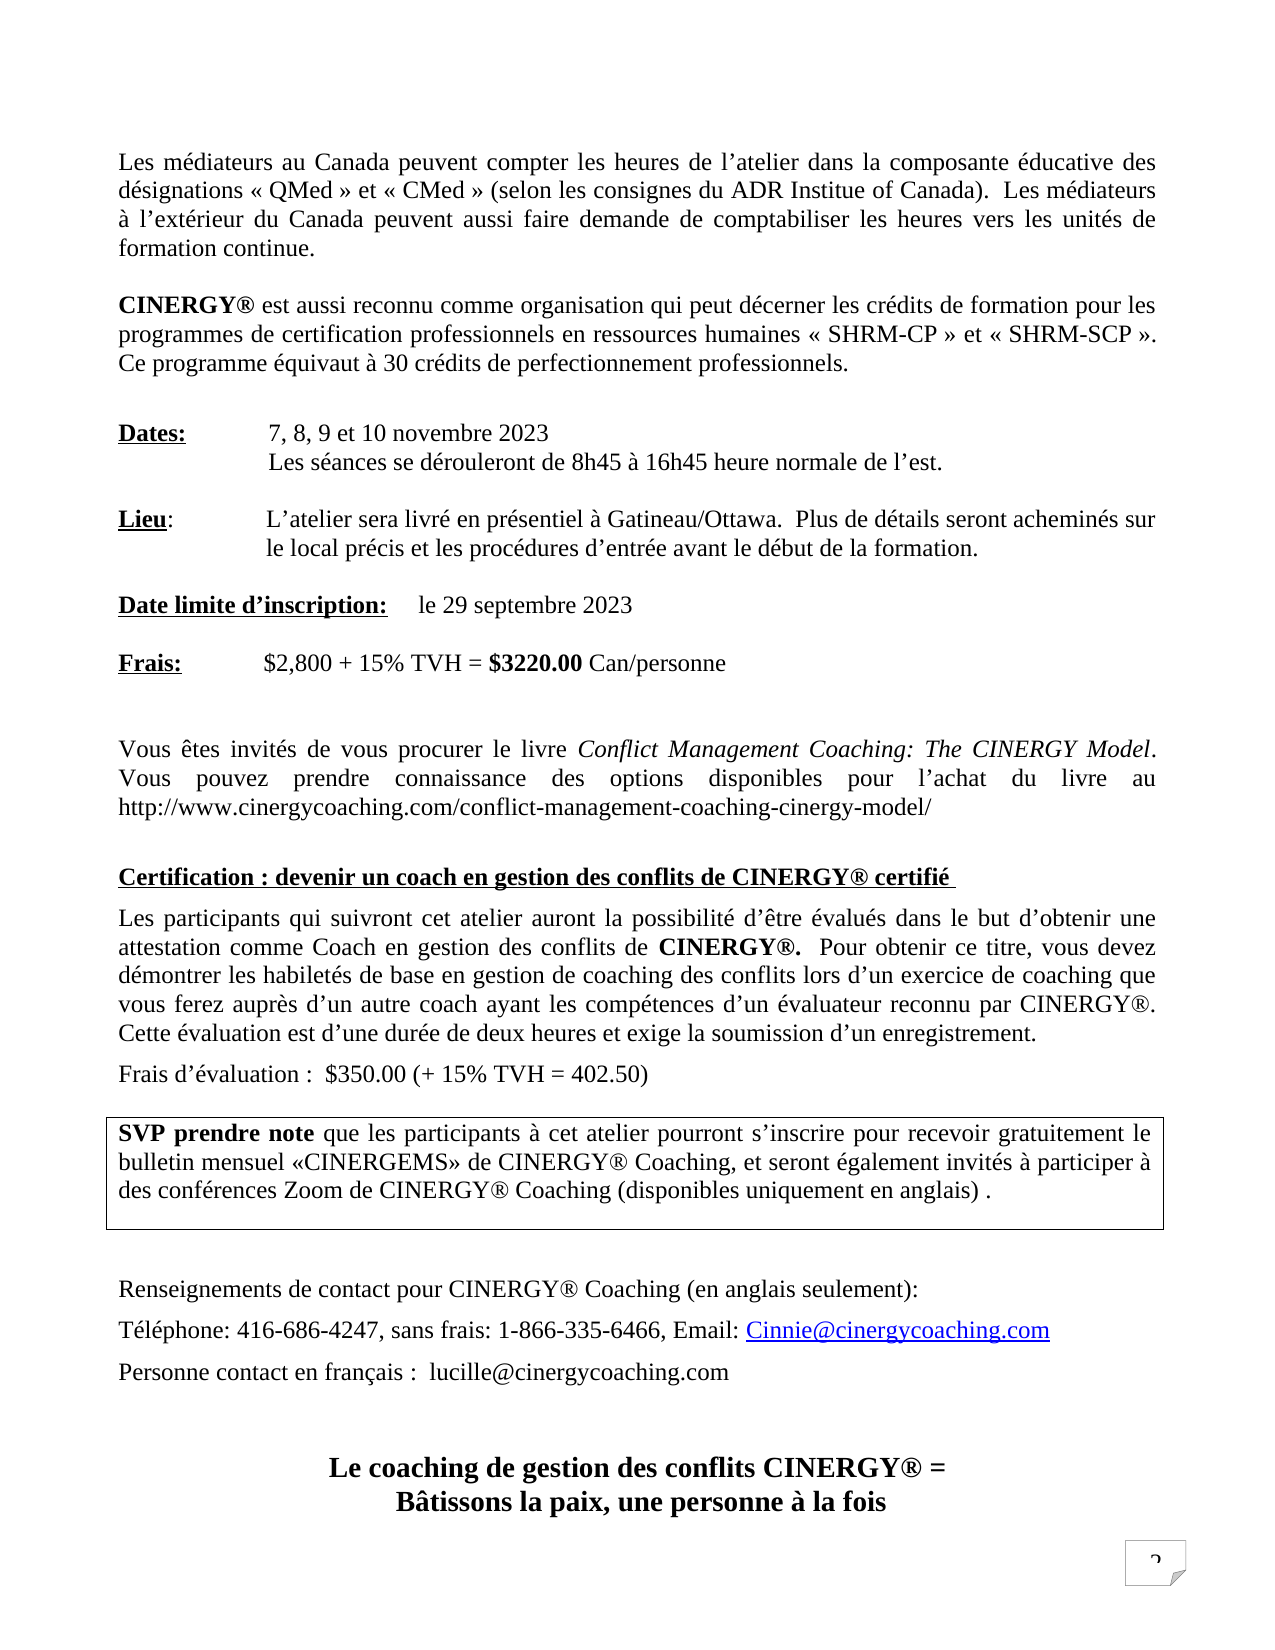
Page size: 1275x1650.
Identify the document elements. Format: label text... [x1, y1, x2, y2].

text Personne contact en français : lucille@cinergycoaching.com [118, 1357, 1157, 1385]
text Date limite d’inscription: le 29 septembre 2023 [118, 591, 1157, 619]
text Le coaching de gestion des conflits CINERGY® = [118, 1450, 1157, 1484]
text Vous êtes invités de vous procurer le livre Conflict Management Coaching: The CINERGY Model. Vous pouvez prendre connaissance des options disponibles pour l’achat du livre au http://www.cinergycoaching.com/conflict-management-coaching-cinergy-model/ [118, 734, 1157, 821]
text Dates: 7, 8, 9 et 10 novembre 2023 [118, 418, 1157, 447]
text Certification : devenir un coach en gestion des conflits de CINERGY® certifié [118, 862, 1157, 891]
text Les séances se dérouleront de 8h45 à 16h45 heure normale de l’est. [118, 447, 1157, 476]
text Frais d’évaluation : $350.00 (+ 15% TVH = 402.50) [118, 1059, 1157, 1088]
text Téléphone: 416-686-4247, sans frais: 1-866-335-6466, Email: Cinnie@cinergycoaching.com [118, 1315, 1157, 1344]
text CINERGY® est aussi reconnu comme organisation qui peut décerner les crédits de formation pour les programmes de certification professionnels en ressources humaines « SHRM-CP » et « SHRM-SCP ». Ce programme équivaut à 30 crédits de perfectionnement professionnels. [118, 291, 1157, 377]
text Bâtissons la paix, une personne à la fois [118, 1484, 1157, 1517]
text Frais: $2,800 + 15% TVH = $3220.00 Can/personne [118, 648, 1157, 677]
table_header SVP prendre note que les participants à cet atelier pourront s’inscrire pour recevoir gratuitement le bulletin mensuel «CINERGEMS» de CINERGY® Coaching, et seront également invités à participer à des conférences Zoom de CINERGY® Coaching (disponibles uniquement en anglais) . [107, 1118, 1163, 1229]
text Les médiateurs au Canada peuvent compter les heures de l’atelier dans la composante éducative des désignations « QMed » et « CMed » (selon les consignes du ADR Institue of Canada). Les médiateurs à l’extérieur du Canada peuvent aussi faire demande de comptabiliser les heures vers les unités de formation continue. [118, 147, 1157, 262]
text Lieu: L’atelier sera livré en présentiel à Gatineau/Ottawa. Plus de détails seront acheminés sur le local précis et les procédures d’entrée avant le début de la formation. [118, 504, 1157, 562]
text Renseignements de contact pour CINERGY® Coaching (en anglais seulement): [118, 1274, 1157, 1303]
text Les participants qui suivront cet atelier auront la possibilité d’être évalués dans le but d’obtenir une attestation comme Coach en gestion des conflits de CINERGY®. Pour obtenir ce titre, vous devez démontrer les habiletés de base en gestion de des conflits lors d’un exercice de que vous ferez auprès d’un autre coach ayant les compétences d’un évaluateur reconnu par CINERGY®. Cette évaluation est d’une durée de deux heures et exige la soumission d’un enregistrement. [118, 903, 1157, 1047]
